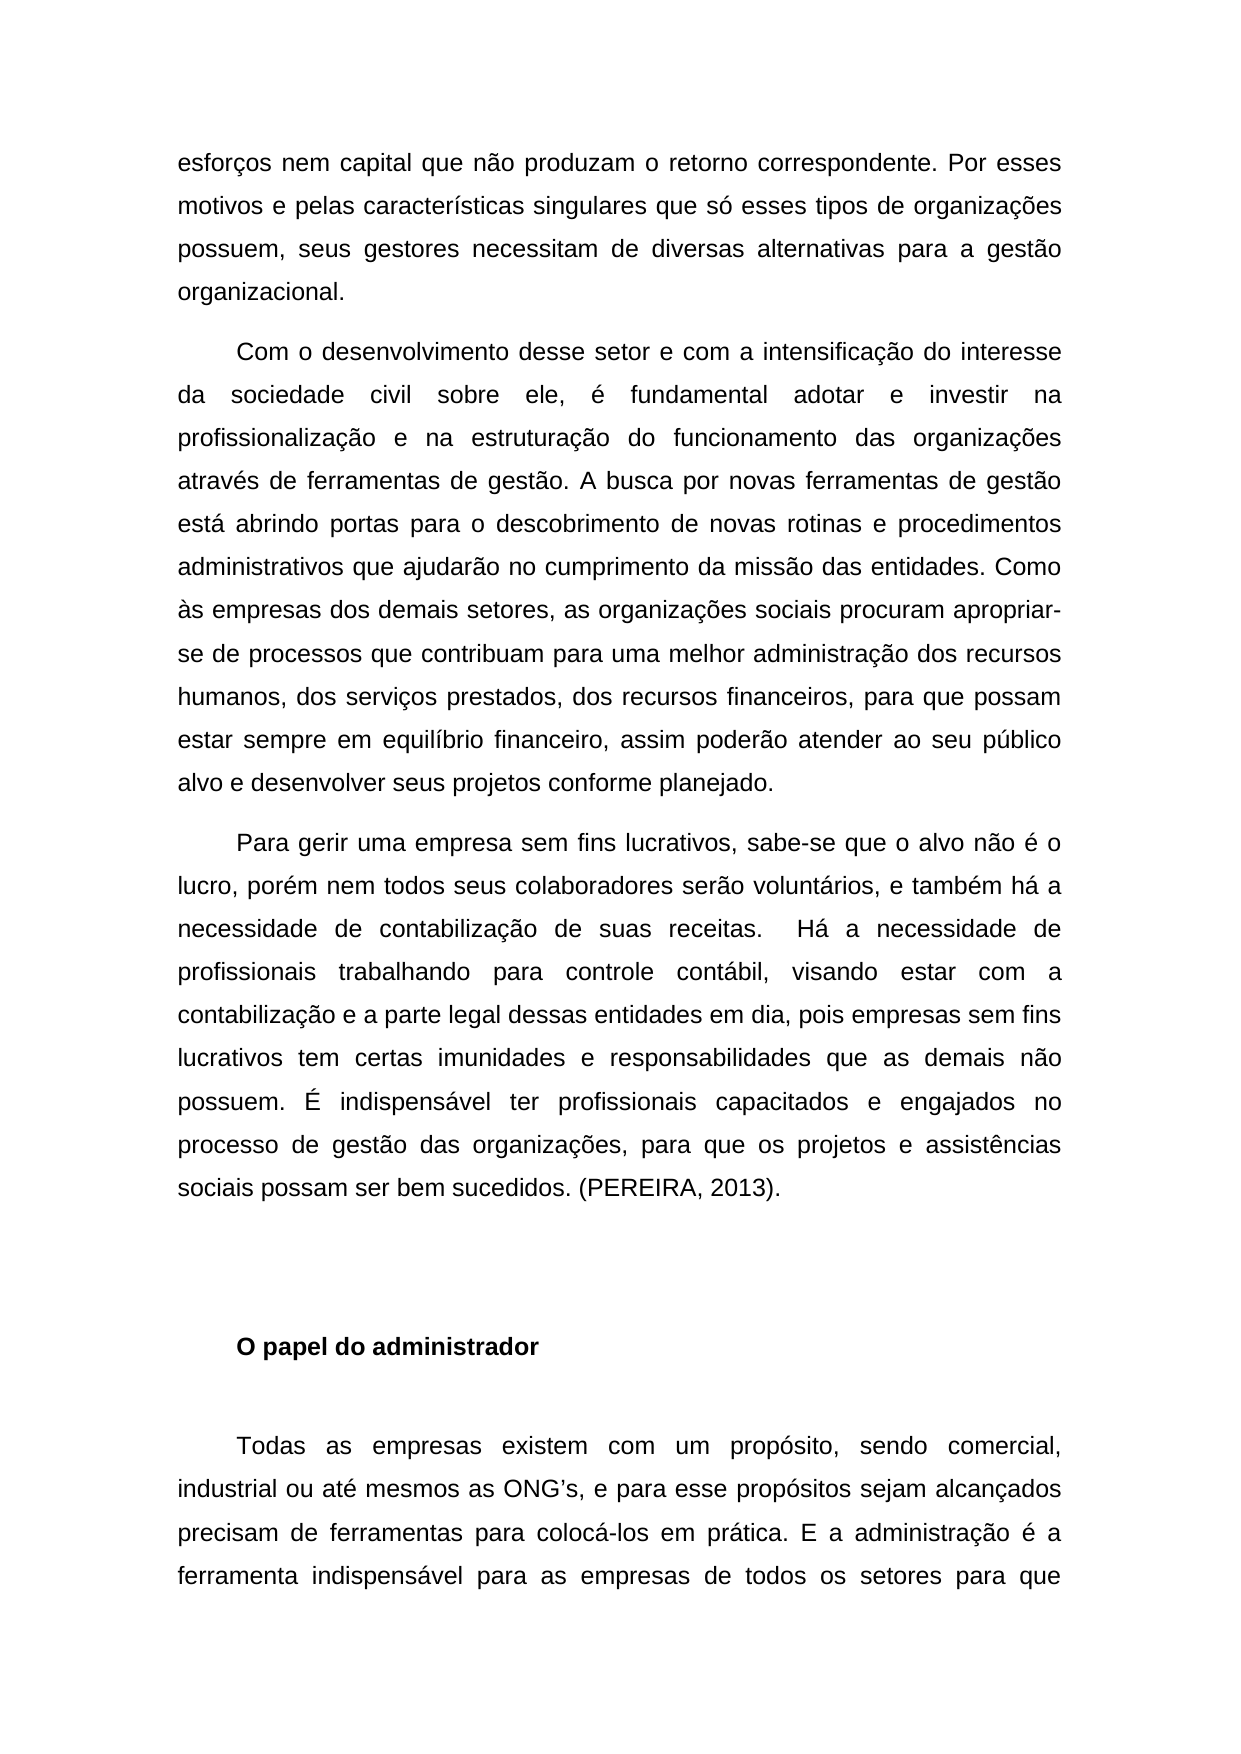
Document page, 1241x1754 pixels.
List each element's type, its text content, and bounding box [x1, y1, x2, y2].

text Para gerir uma empresa sem fins lucrativos, sabe-se que o alvo não é o lucro, porém nem todos seus colaboradores serão voluntários, e também há a necessidade de contabilização de suas receitas. Há a necessidade de profissionais trabalhando para controle contábil, visando estar com a contabilização e a parte legal dessas entidades em dia, pois empresas sem fins lucrativos tem certas imunidades e responsabilidades que as demais não possuem. É indispensável ter profissionais capacitados e engajados no processo de gestão das organizações, para que os projetos e assistências sociais possam ser bem sucedidos. (PEREIRA, 2013). [177, 828, 1063, 1202]
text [177, 1431, 1063, 1589]
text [177, 148, 1063, 306]
text Com o desenvolvimento desse setor e com a intensificação do interesse da sociedade civil sobre ele, é fundamental adotar e investir na profissionalização e na estruturação do funcionamento das organizações através de ferramentas de gestão. A busca por novas ferramentas de gestão está abrindo portas para o descobrimento de novas rotinas e procedimentos administrativos que ajudarão no cumprimento da missão das entidades. Como às empresas dos demais setores, as organizações sociais procuram apropriar-se de processos que contribuam para uma melhor administração dos recursos humanos, dos serviços prestados, dos recursos financeiros, para que possam estar sempre em equilíbrio financeiro, assim poderão atender ao seu público alvo e desenvolver seus projetos conforme planejado. [177, 337, 1063, 797]
text O papel do administrador [236, 1332, 1063, 1361]
